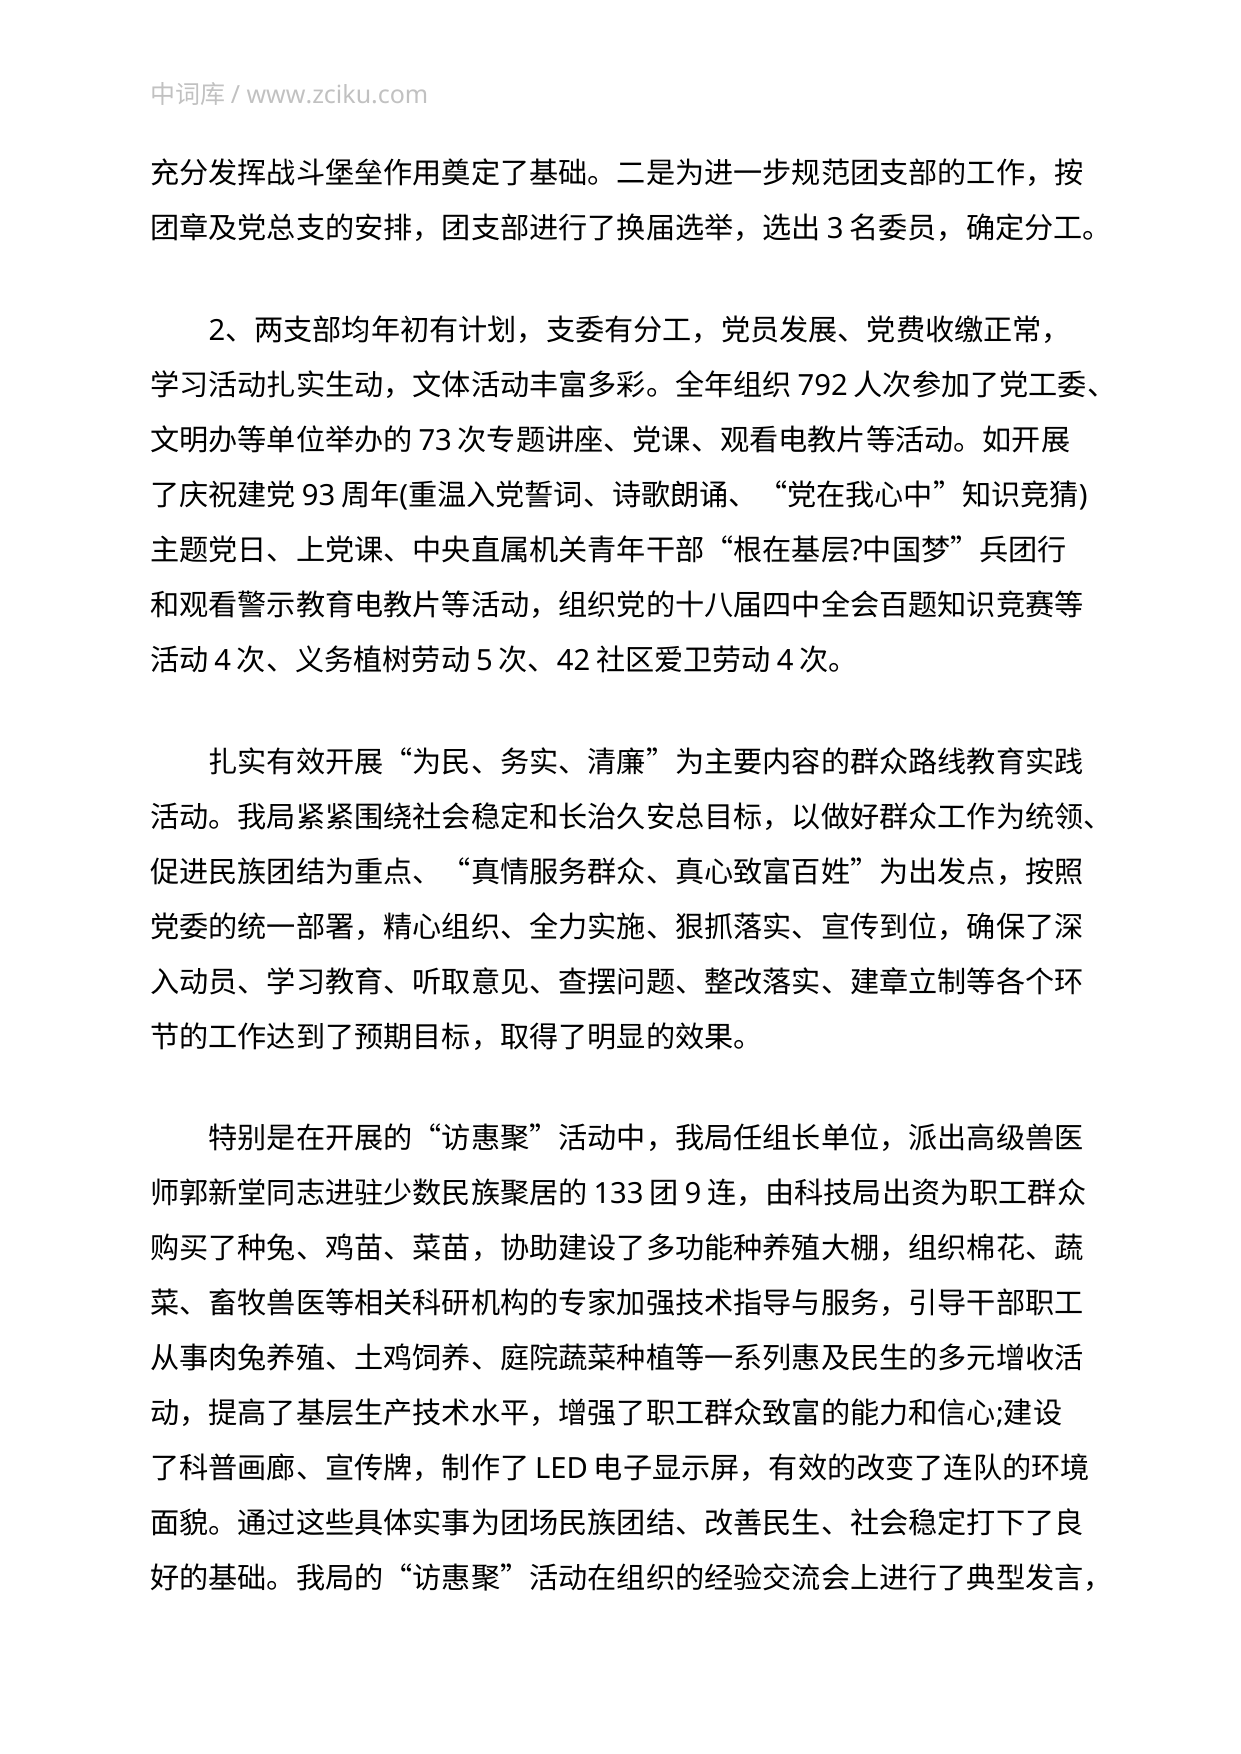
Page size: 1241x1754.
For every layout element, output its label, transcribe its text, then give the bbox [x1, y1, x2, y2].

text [150, 1115, 1090, 1597]
text 2、两支部均年初有计划，支委有分工，党员发展、党费收缴正常，学习活动扎实生动，文体活动丰富多彩。全年组织792人次参加了党工委、文明办等单位举办的73次专题讲座、党课、观看电教片等活动。如开展了庆祝建党93周年(重温入党誓词、诗歌朗诵、“党在我心中”知识竞猜)主题党日、上党课、中央直属机关青年干部“根在基层?中国梦”兵团行和观看警示教育电教片等活动，组织党的十八届四中全会百题知识竞赛等活动4次、义务植树劳动5次、42社区爱卫劳动4次。 [150, 307, 1090, 679]
text 扎实有效开展“为民、务实、清廉”为主要内容的群众路线教育实践活动。我局紧紧围绕社会稳定和长治久安总目标，以做好群众工作为统领、促进民族团结为重点、“真情服务群众、真心致富百姓”为出发点，按照党委的统一部署，精心组织、全力实施、狠抓落实、宣传到位，确保了深入动员、学习教育、听取意见、查摆问题、整改落实、建章立制等各个环节的工作达到了预期目标，取得了明显的效果。 [150, 739, 1090, 1056]
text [150, 150, 1090, 247]
